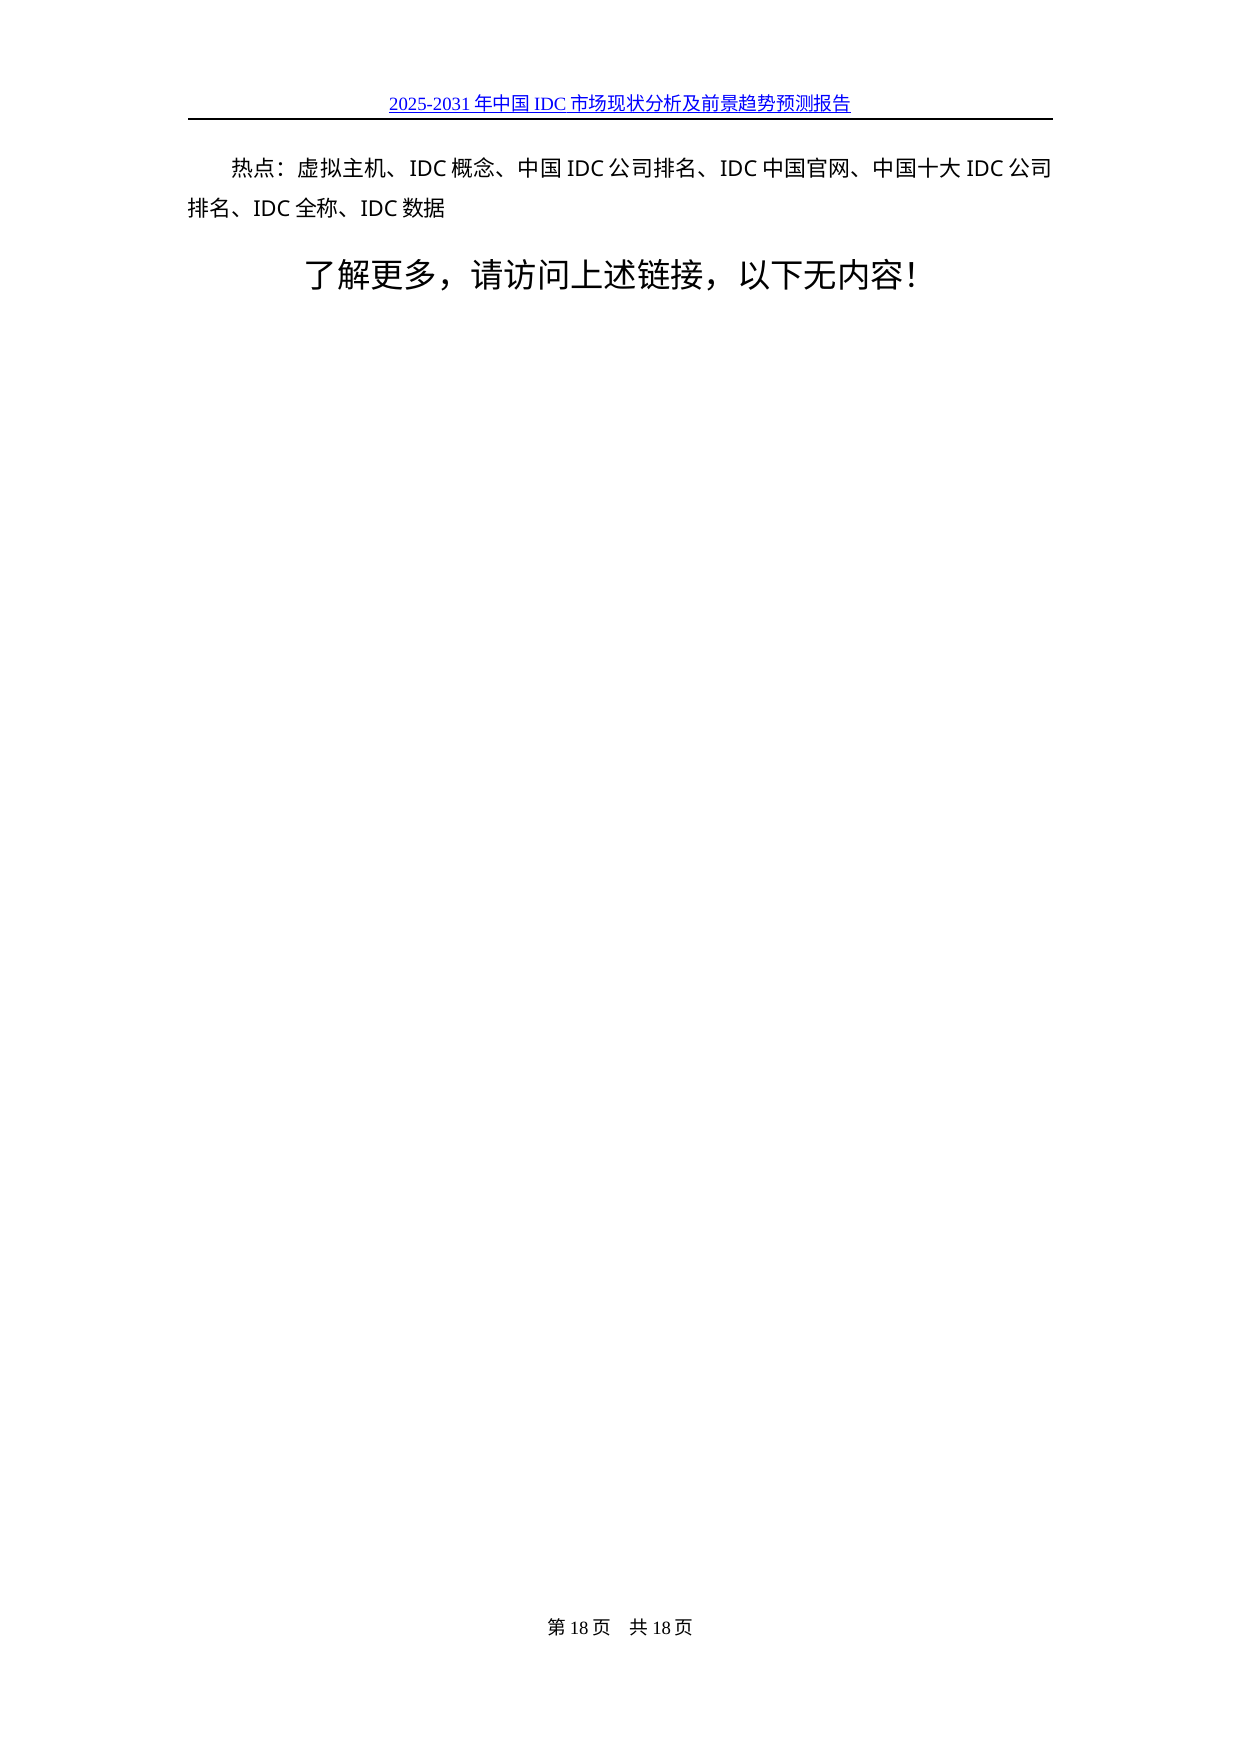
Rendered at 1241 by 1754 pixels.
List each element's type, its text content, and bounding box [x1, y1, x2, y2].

text 热点：虚拟主机、IDC概念、中国IDC公司排名、IDC中国官网、中国十大IDC公司排名、IDC全称、IDC数据 [187, 150, 1053, 223]
title 了解更多，请访问上述链接，以下无内容！ [187, 241, 1053, 306]
